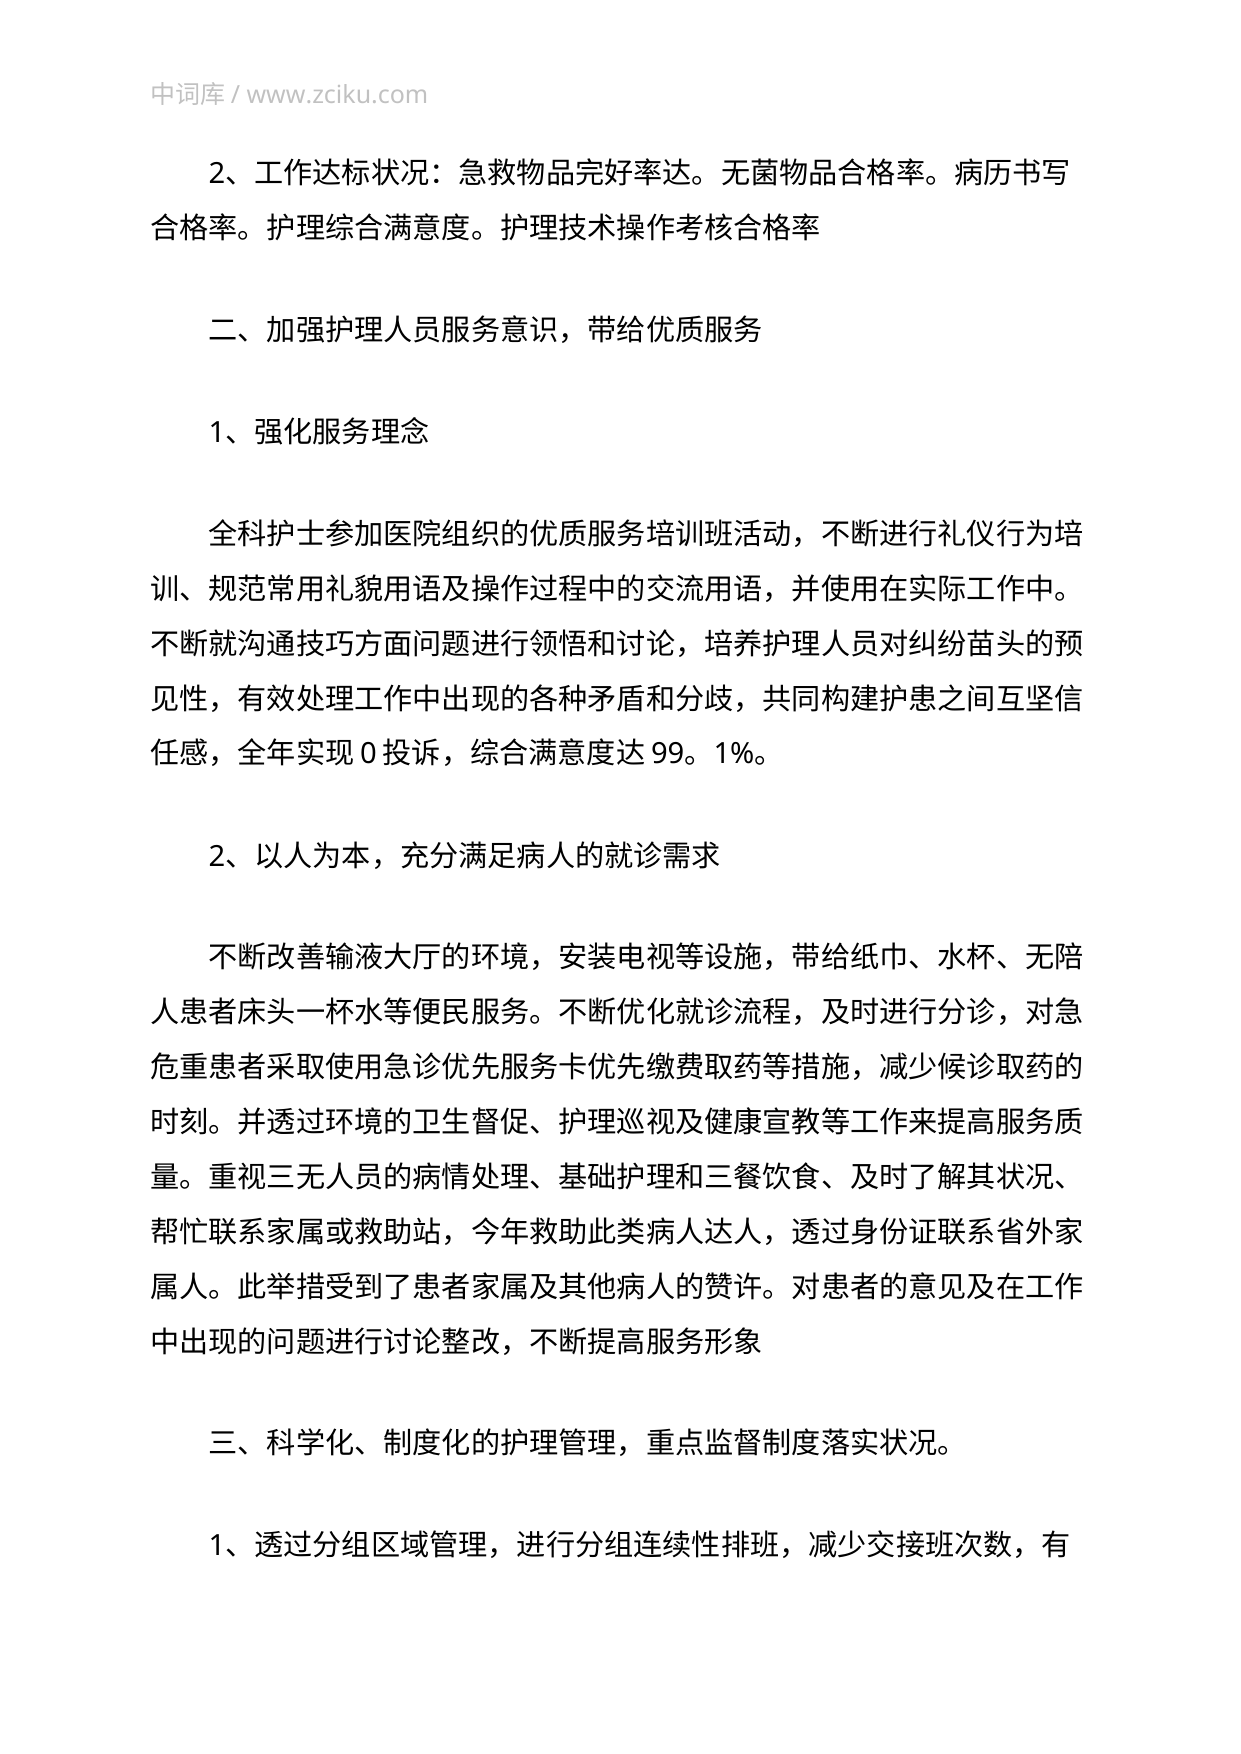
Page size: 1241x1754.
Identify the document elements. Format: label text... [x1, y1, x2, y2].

text 不断改善输液大厅的环境，安装电视等设施，带给纸巾、水杯、无陪人患者床头一杯水等便民服务。不断优化就诊流程，及时进行分诊，对急危重患者采取使用急诊优先服务卡优先缴费取药等措施，减少候诊取药的时刻。并透过环境的卫生督促、护理巡视及健康宣教等工作来提高服务质量。重视三无人员的病情处理、基础护理和三餐饮食、及时了解其状况、帮忙联系家属或救助站，今年救助此类病人达人，透过身份证联系省外家属人。此举措受到了患者家属及其他病人的赞许。对患者的意见及在工作中出现的问题进行讨论整改，不断提高服务形象 [150, 934, 1090, 1361]
text 全科护士参加医院组织的优质服务培训班活动，不断进行礼仪行为培训、规范常用礼貌用语及操作过程中的交流用语，并使用在实际工作中。不断就沟通技巧方面问题进行领悟和讨论，培养护理人员对纠纷苗头的预见性，有效处理工作中出现的各种矛盾和分歧，共同构建护患之间互坚信任感，全年实现0投诉，综合满意度达99。1%。 [150, 511, 1090, 772]
text 2、以人为本，充分满足病人的就诊需求 [150, 832, 1090, 874]
text 1、强化服务理念 [150, 408, 1090, 451]
text 2、工作达标状况：急救物品完好率达。无菌物品合格率。病历书写合格率。护理综合满意度。护理技术操作考核合格率 [150, 150, 1090, 247]
text 二、加强护理人员服务意识，带给优质服务 [150, 307, 1090, 349]
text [150, 1522, 1090, 1564]
text 三、科学化、制度化的护理管理，重点监督制度落实状况。 [150, 1420, 1090, 1462]
